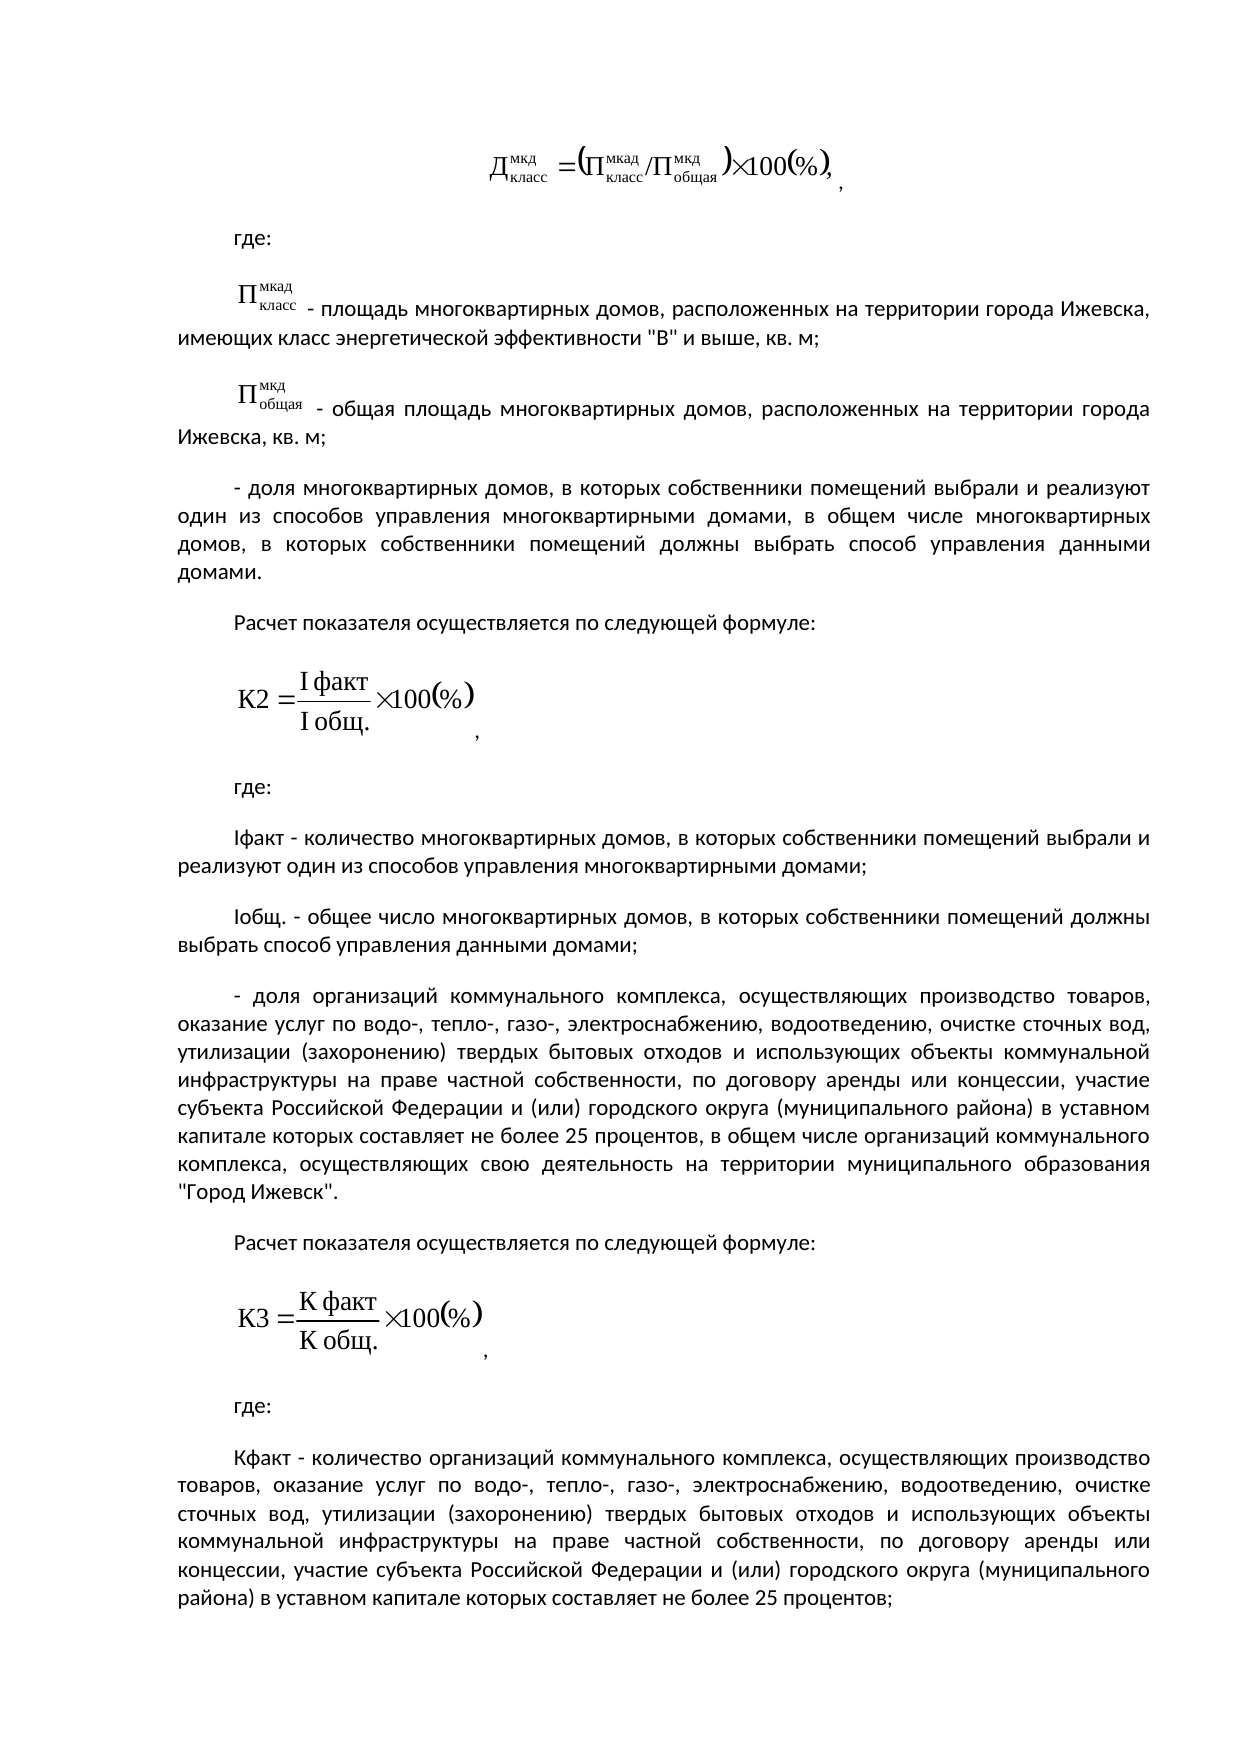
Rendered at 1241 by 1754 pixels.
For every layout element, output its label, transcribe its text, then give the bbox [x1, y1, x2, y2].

text где: [177, 223, 1152, 251]
text - площадь многоквартирных домов, расположенных на территории города Ижевска, имеющих класс энергетической эффективности "B" и выше, кв. м; [177, 274, 1152, 351]
text где: [177, 1392, 1152, 1420]
text Кфакт - количество организаций коммунального комплекса, осуществляющих производство товаров, оказание услуг по водо-, тепло-, газо-, электроснабжению, водоотведению, очистке сточных вод, утилизации (захоронению) твердых бытовых отходов и использующих объекты коммунальной инфраструктуры на праве частной собственности, по договору аренды или концессии, участие субъекта Российской Федерации и (или) городского округа (муниципального района) в уставном капитале которых составляет не более 25 процентов; [177, 1443, 1152, 1611]
text Расчет показателя осуществляется по следующей формуле: [177, 608, 1152, 636]
text , [177, 664, 1152, 744]
text где: [177, 772, 1152, 800]
text - доля организаций коммунального комплекса, осуществляющих производство товаров, оказание услуг по водо-, тепло-, газо-, электроснабжению, водоотведению, очистке сточных вод, утилизации (захоронению) твердых бытовых отходов и использующих объекты коммунальной инфраструктуры на праве частной собственности, по договору аренды или концессии, участие субъекта Российской Федерации и (или) городского округа (муниципального района) в уставном капитале которых составляет не более 25 процентов, в общем числе организаций коммунального комплекса, осуществляющих свою деятельность на территории муниципального образования "Город Ижевск". [177, 981, 1152, 1205]
text Iобщ. - общее число многоквартирных домов, в которых собственники помещений должны выбрать способ управления данными домами; [177, 902, 1152, 958]
text Iфакт - количество многоквартирных домов, в которых собственники помещений выбрали и реализуют один из способов управления многоквартирными домами; [177, 823, 1152, 879]
text , [177, 1284, 1152, 1364]
text - доля многоквартирных домов, в которых собственники помещений выбрали и реализуют один из способов управления многоквартирными домами, в общем числе многоквартирных домов, в которых собственники помещений должны выбрать способ управления данными домами. [177, 473, 1152, 585]
text , [177, 146, 1152, 195]
text Расчет показателя осуществляется по следующей формуле: [177, 1228, 1152, 1256]
text - общая площадь многоквартирных домов, расположенных на территории города Ижевска, кв. м; [177, 373, 1152, 450]
